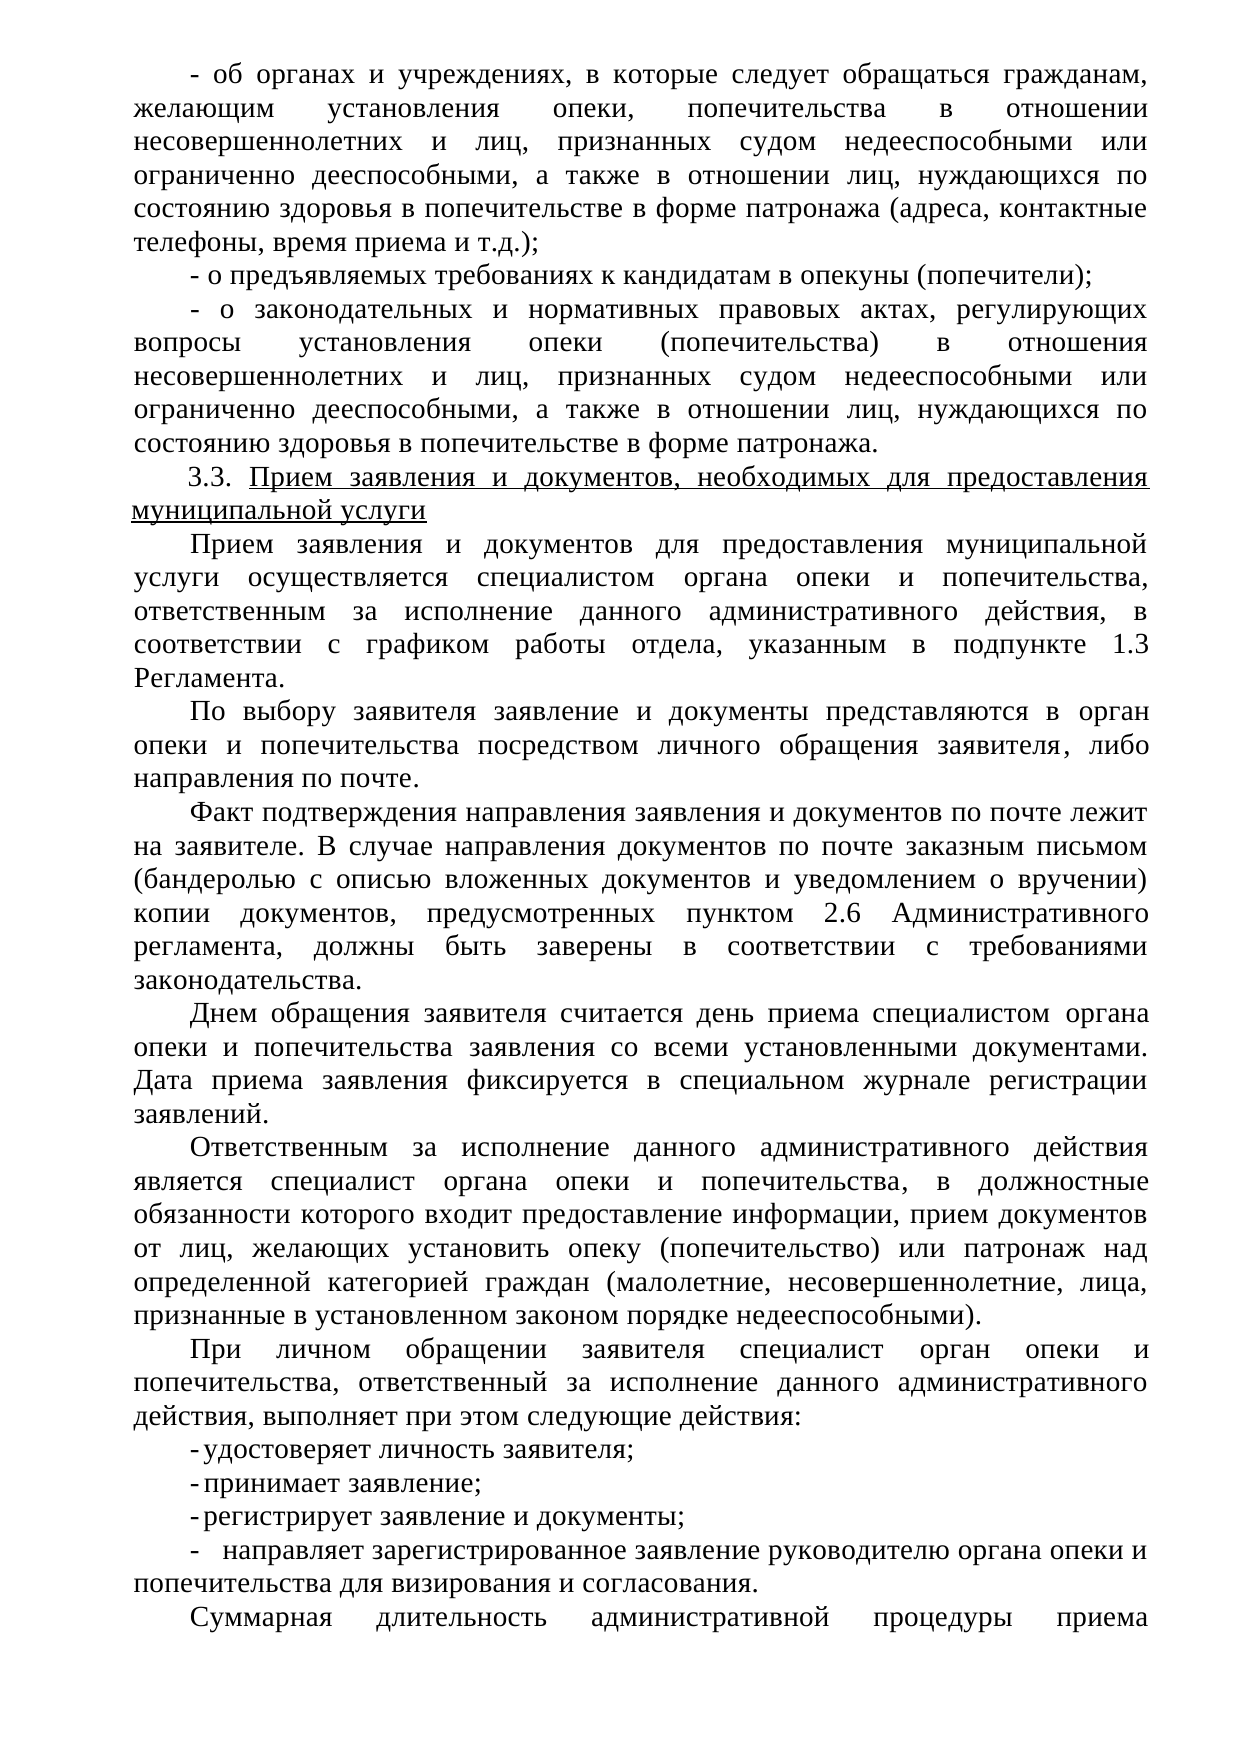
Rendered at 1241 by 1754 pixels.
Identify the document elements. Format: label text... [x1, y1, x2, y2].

text 3.3. Прием заявления и документов, необходимых для предоставления муниципальной услуги [131, 459, 1149, 526]
list регистрирует заявление и документы; [133, 1498, 1152, 1532]
text При личном обращении заявителя специалист орган опеки и попечительства, ответственный за исполнение данного административного действия, выполняет при этом следующие действия: [133, 1331, 1149, 1431]
list принимает заявление; [133, 1465, 1152, 1498]
text Прием заявления и документов для предоставления муниципальной услуги осуществляется специалистом органа опеки и попечительства, ответственным за исполнение данного административного действия, в соответствии с графиком работы отдела, указанным в подпункте 1.3 Регламента. [134, 526, 1149, 693]
text - об органах и учреждениях, в которые следует обращаться гражданам, желающим установления опеки, попечительства в отношении несовершеннолетних и лиц, признанных судом недееспособными или ограниченно дееспособными, а также в отношении лиц, нуждающихся по состоянию здоровья в попечительстве в форме патронажа (адреса, контактные телефоны, время приема и т.д.); [133, 56, 1149, 257]
list направляет зарегистрированное заявление руководителю органа опеки и попечительства для визирования и согласования. [133, 1532, 1149, 1599]
text - о законодательных и нормативных правовых актах, регулирующих вопросы установления опеки (попечительства) в отношения несовершеннолетних и лиц, признанных судом недееспособными или ограниченно дееспособными, а также в отношении лиц, нуждающихся по состоянию здоровья в попечительстве в форме патронажа. [134, 291, 1149, 459]
text Днем обращения заявителя считается день приема специалистом органа опеки и попечительства заявления со всеми установленными документами. Дата приема заявления фиксируется в специальном журнале регистрации заявлений. [133, 995, 1149, 1129]
text - о предъявляемых требованиях к кандидатам в опекуны (попечители); [133, 257, 1152, 291]
text По выбору заявителя заявление и документы представляются в орган опеки и попечительства посредством личного обращения заявителя, либо направления по почте. [133, 693, 1149, 794]
list удостоверяет личность заявителя; [133, 1431, 1152, 1465]
text Факт подтверждения направления заявления и документов по почте лежит на заявителе. В случае направления документов по почте заказным письмом (бандеролью с описью вложенных документов и уведомлением о вручении) копии документов, предусмотренных пунктом 2.6 Административного регламента, должны быть заверены в соответствии с требованиями законодательства. [133, 794, 1149, 995]
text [133, 1599, 1149, 1633]
text Ответственным за исполнение данного административного действия является специалист органа опеки и попечительства, в должностные обязанности которого входит предоставление информации, прием документов от лиц, желающих установить опеку (попечительство) или патронаж над определенной категорией граждан (малолетние, несовершеннолетние, лица, признанные в установленном законом порядке недееспособными). [133, 1129, 1149, 1331]
